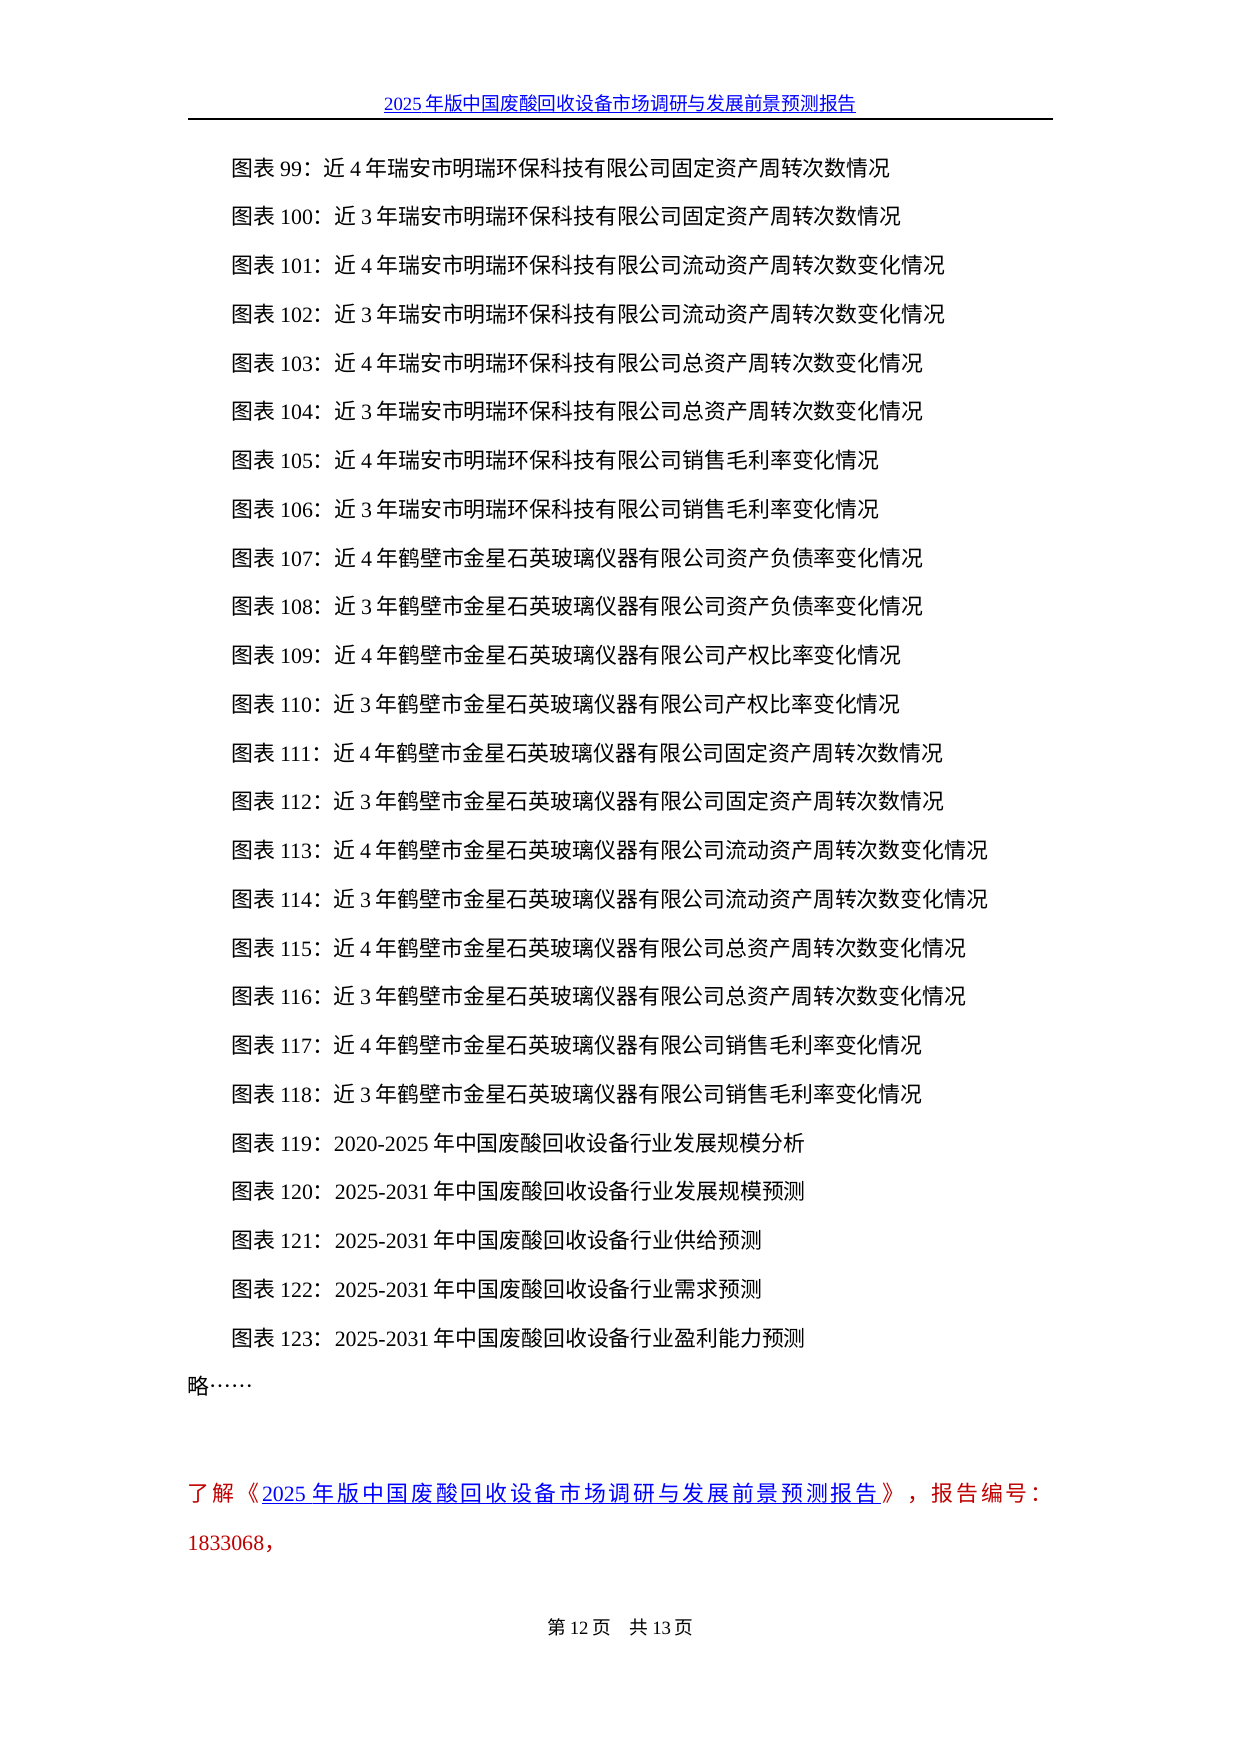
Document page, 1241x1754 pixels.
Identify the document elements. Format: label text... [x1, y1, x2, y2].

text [187, 150, 1053, 1401]
text 了解《2025年版中国废酸回收设备市场调研与发展前景预测报告》，报告编号：1833068， [187, 1475, 1053, 1557]
